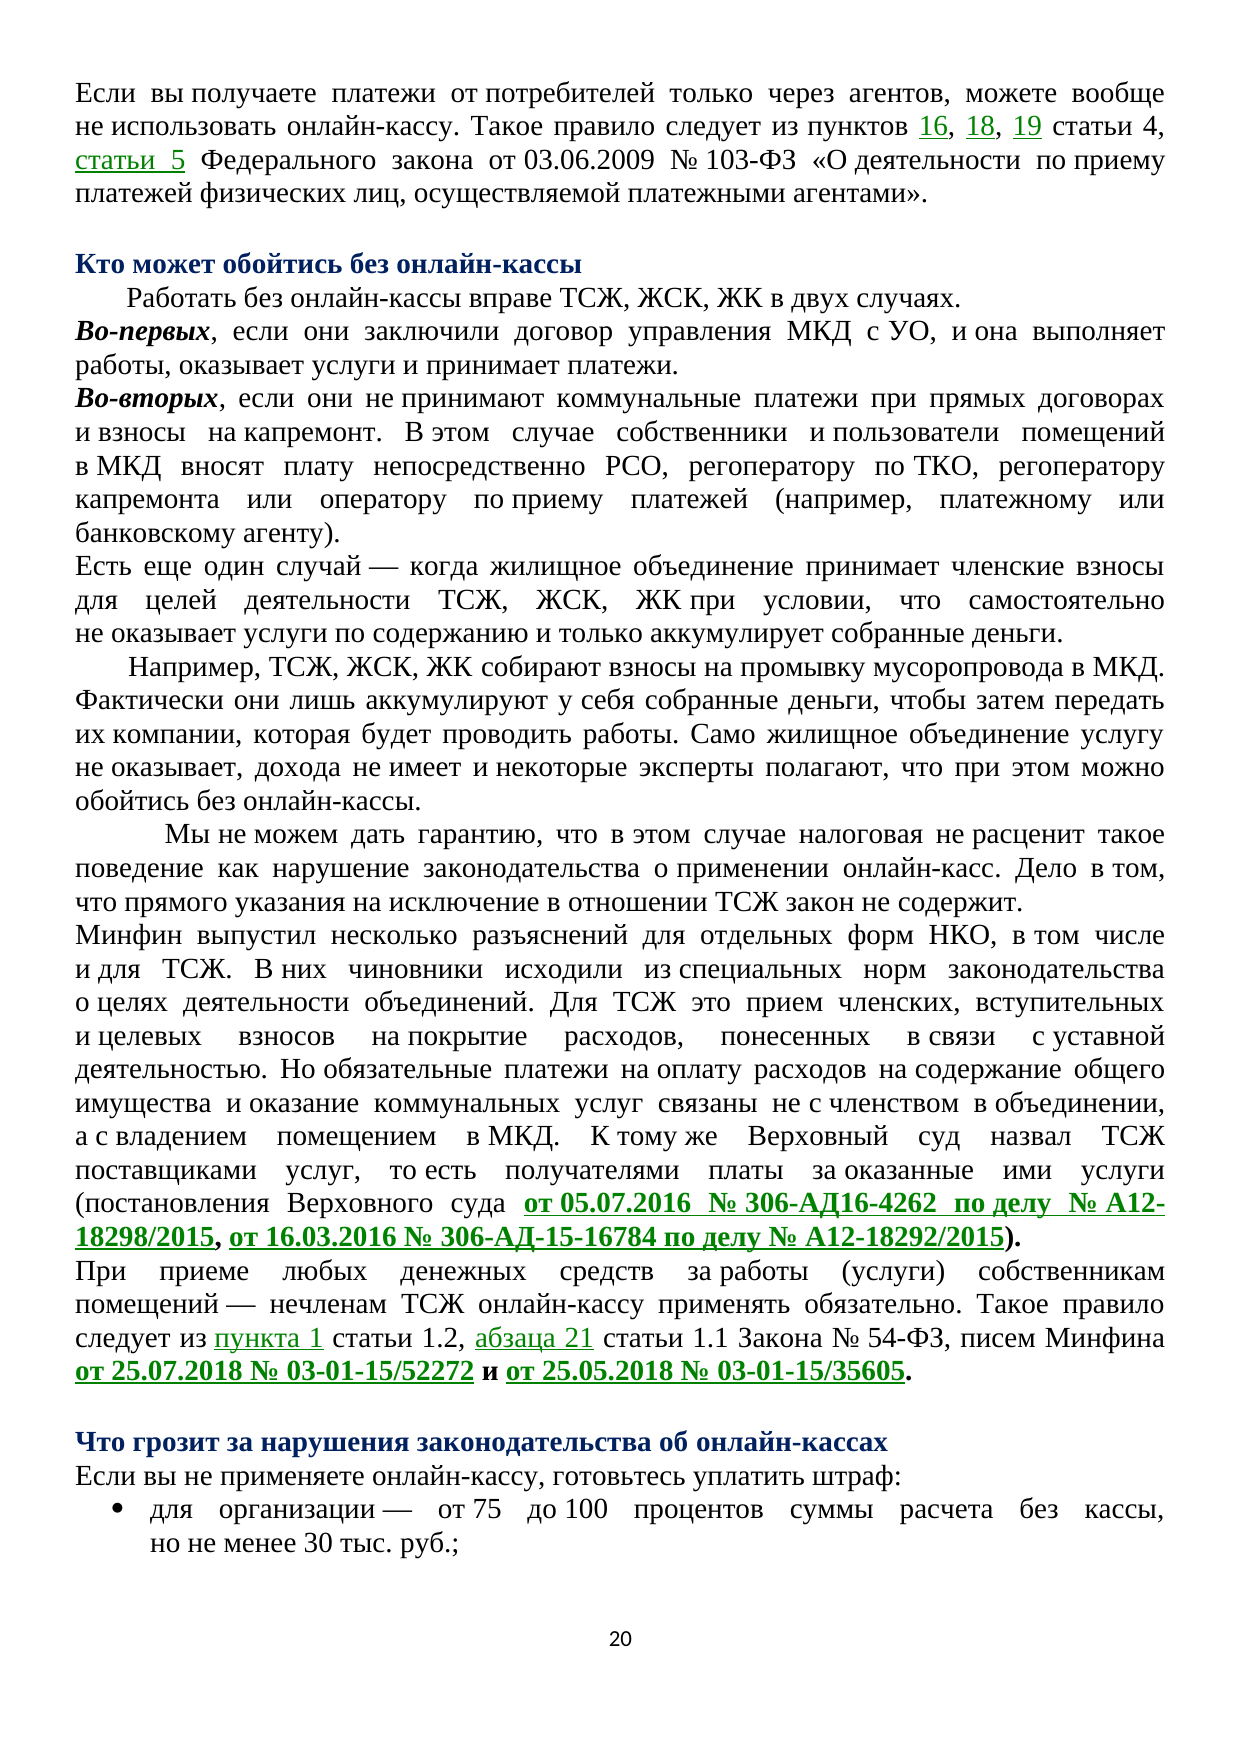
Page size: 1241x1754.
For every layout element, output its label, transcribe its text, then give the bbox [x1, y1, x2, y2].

text Работать без онлайн-кассы вправе ТСЖ, ЖСК, ЖК в двух случаях. [75, 280, 1165, 313]
text Во-вторых, если они не принимают коммунальные платежи при прямых договорах и взносы на капремонт. В этом случае собственники и пользователи помещений в МКД вносят плату непосредственно РСО, регоператору по ТКО, регоператору капремонта или оператору по приему платежей (например, платежному или банковскому агенту). [75, 381, 1165, 548]
text Есть еще один случай — когда жилищное объединение принимает членские взносы для целей деятельности ТСЖ, ЖСК, ЖК при условии, что самостоятельно не оказывает услуги по содержанию и только аккумулирует собранные деньги. [75, 548, 1165, 649]
text Если вы не применяете онлайн-кассу, готовьтесь уплатить штраф: [75, 1458, 1165, 1491]
text Мы не можем дать гарантию, что в этом случае налоговая не расценит такое поведение как нарушение законодательства о применении онлайн-касс. Дело в том, что прямого указания на исключение в отношении ТСЖ закон не содержит. [75, 817, 1165, 917]
text Если вы получаете платежи от потребителей только через агентов, можете вообще не использовать онлайн-кассу. Такое правило следует из пунктов 16, 18, 19 статьи 4, статьи 5 Федерального закона от 03.06.2009 № 103-ФЗ «О деятельности по приему платежей физических лиц, осуществляемой платежными агентами». [75, 75, 1165, 209]
text Кто может обойтись без онлайн-кассы [75, 234, 1165, 280]
list для организации — от 75 до 100 процентов суммы расчета без кассы, но не менее 30 тыс. руб.; [112, 1491, 1165, 1558]
text Например, ТСЖ, ЖСК, ЖК собирают взносы на промывку мусоропровода в МКД. Фактически они лишь аккумулируют у себя собранные деньги, чтобы затем передать их компании, которая будет проводить работы. Само жилищное объединение услугу не оказывает, дохода не имеет и некоторые эксперты полагают, что при этом можно обойтись без онлайн-кассы. [75, 649, 1165, 817]
text Что грозит за нарушения законодательства об онлайн-кассах [75, 1412, 1165, 1458]
text При приеме любых денежных средств за работы (услуги) собственникам помещений — нечленам ТСЖ онлайн-кассу применять обязательно. Такое правило следует из пункта 1 статьи 1.2, абзаца 21 статьи 1.1 Закона № 54-ФЗ, писем Минфина от 25.07.2018 № 03-01-15/52272 и от 25.05.2018 № 03-01-15/35605. [75, 1253, 1165, 1387]
text Минфин выпустил несколько разъяснений для отдельных форм НКО, в том числе и для ТСЖ. В них чиновники исходили из специальных норм законодательства о целях деятельности объединений. Для ТСЖ это прием членских, вступительных и целевых взносов на покрытие расходов, понесенных в связи с уставной деятельностью. Но обязательные платежи на оплату расходов на содержание общего имущества и оказание коммунальных услуг связаны не с членством в объединении, а с владением помещением в МКД. К тому же Верховный суд назвал ТСЖ поставщиками услуг, то есть получателями платы за оказанные ими услуги (постановления Верховного суда от 05.07.2016 № 306-АД16-4262 по делу № А12-18298/2015, от 16.03.2016 № 306-АД-15-16784 по делу № А12-18292/2015). [75, 917, 1165, 1253]
text Во-первых, если они заключили договор управления МКД с УО, и она выполняет работы, оказывает услуги и принимает платежи. [75, 313, 1165, 381]
